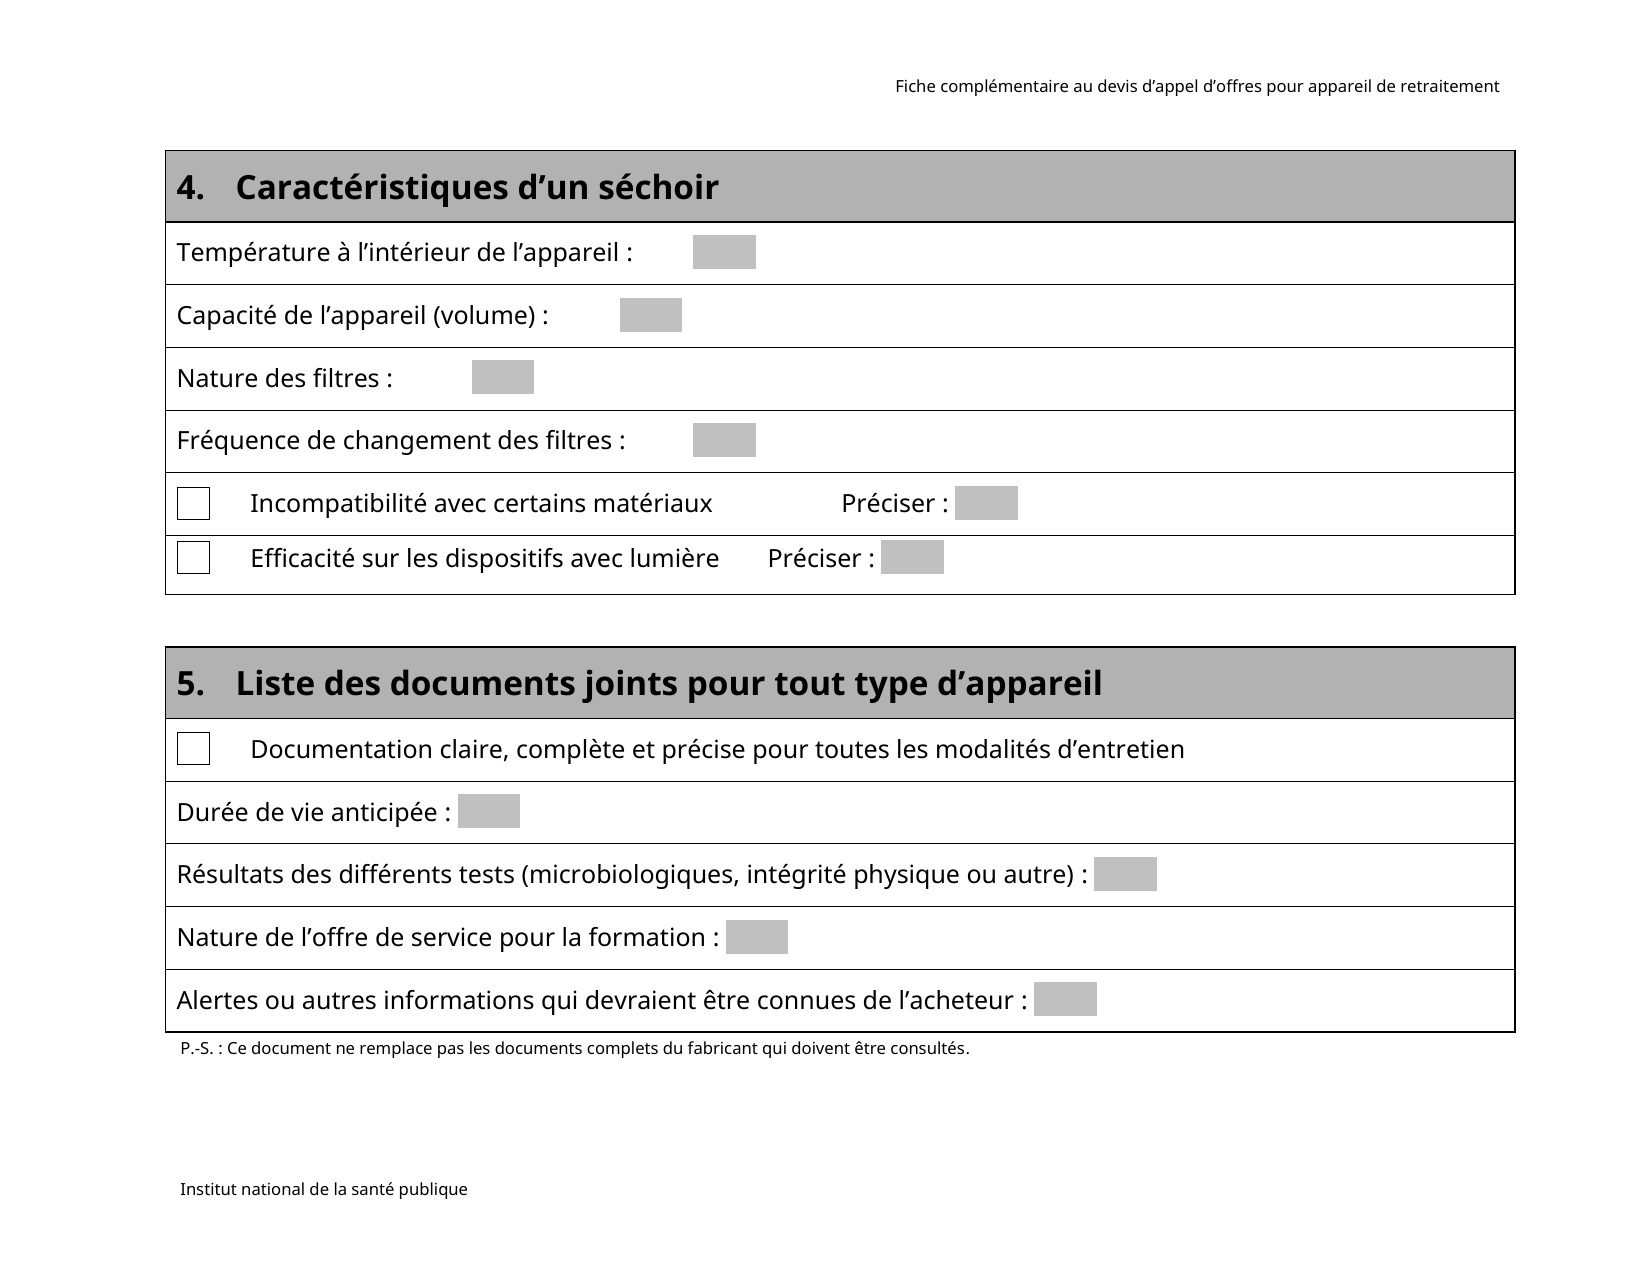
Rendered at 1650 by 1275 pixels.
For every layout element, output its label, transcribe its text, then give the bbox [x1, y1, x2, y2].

table_cell Capacité de l’appareil (volume) : [166, 285, 1514, 347]
table_cell Incompatibilité avec certains matériaux Préciser : [166, 473, 1514, 535]
text P.-S. : Ce document ne remplace pas les documents complets du fabricant qui doivent être consultés. [180, 1037, 1500, 1059]
table_header Caractéristiques d’un séchoir [166, 151, 1514, 221]
table_cell Nature des filtres : [166, 348, 1514, 409]
table_header Liste des documents joints pour tout type d’appareil [166, 648, 1514, 718]
table_cell Efficacité sur les dispositifs avec lumière Préciser : [166, 536, 1514, 594]
table_cell Alertes ou autres informations qui devraient être connues de l’acheteur : [166, 970, 1514, 1031]
table_cell Durée de vie anticipée : [166, 782, 1514, 843]
table_cell Documentation claire, complète et précise pour toutes les modalités d’entretien [166, 719, 1514, 781]
table_cell Température à l’intérieur de l’appareil : [166, 223, 1514, 284]
table_cell Résultats des différents tests (microbiologiques, intégrité physique ou autre) : [166, 844, 1514, 906]
table_cell Nature de l’offre de service pour la formation : [166, 907, 1514, 969]
table_cell Fréquence de changement des filtres : [166, 411, 1514, 472]
